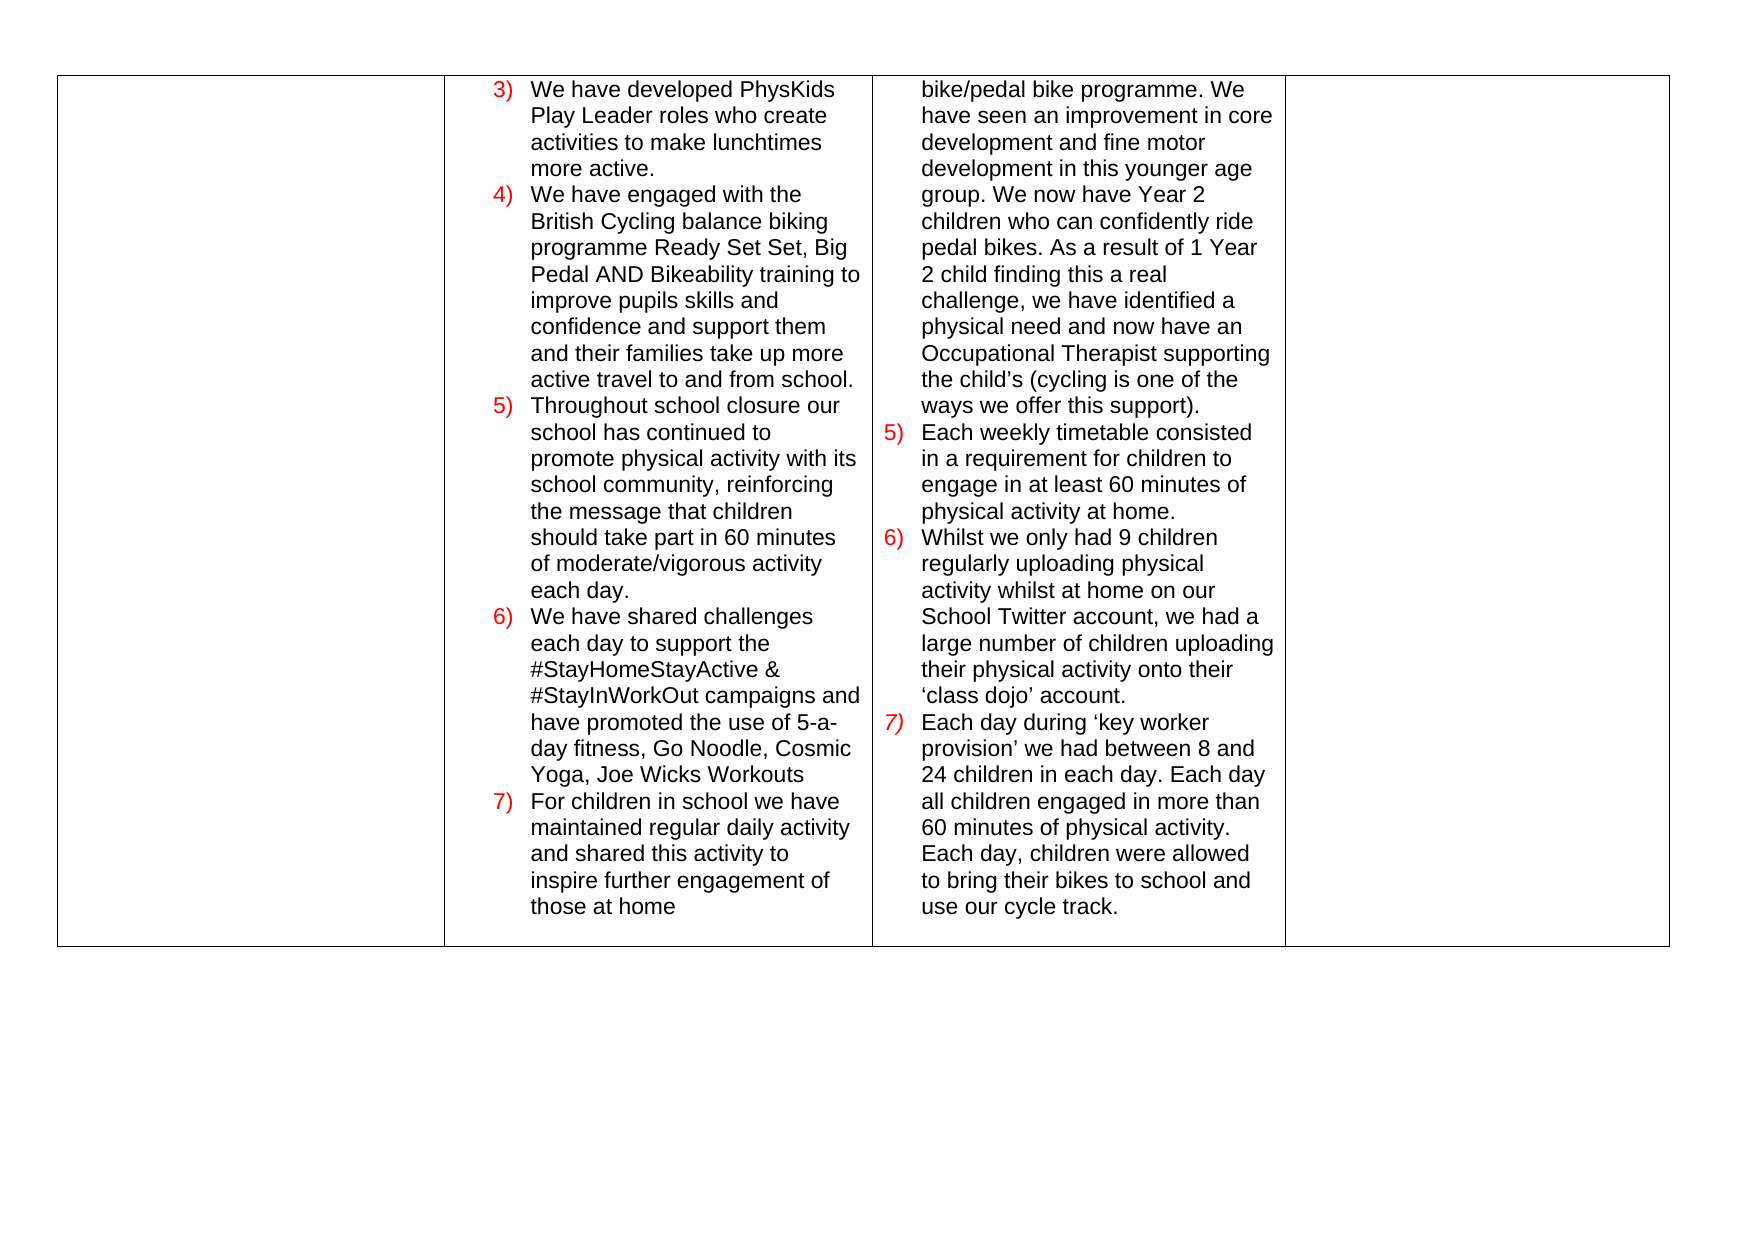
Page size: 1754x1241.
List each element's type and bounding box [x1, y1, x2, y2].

table_cell [1286, 76, 1669, 946]
table_cell [873, 76, 1285, 946]
table_cell [58, 76, 444, 946]
table_cell [445, 76, 872, 946]
